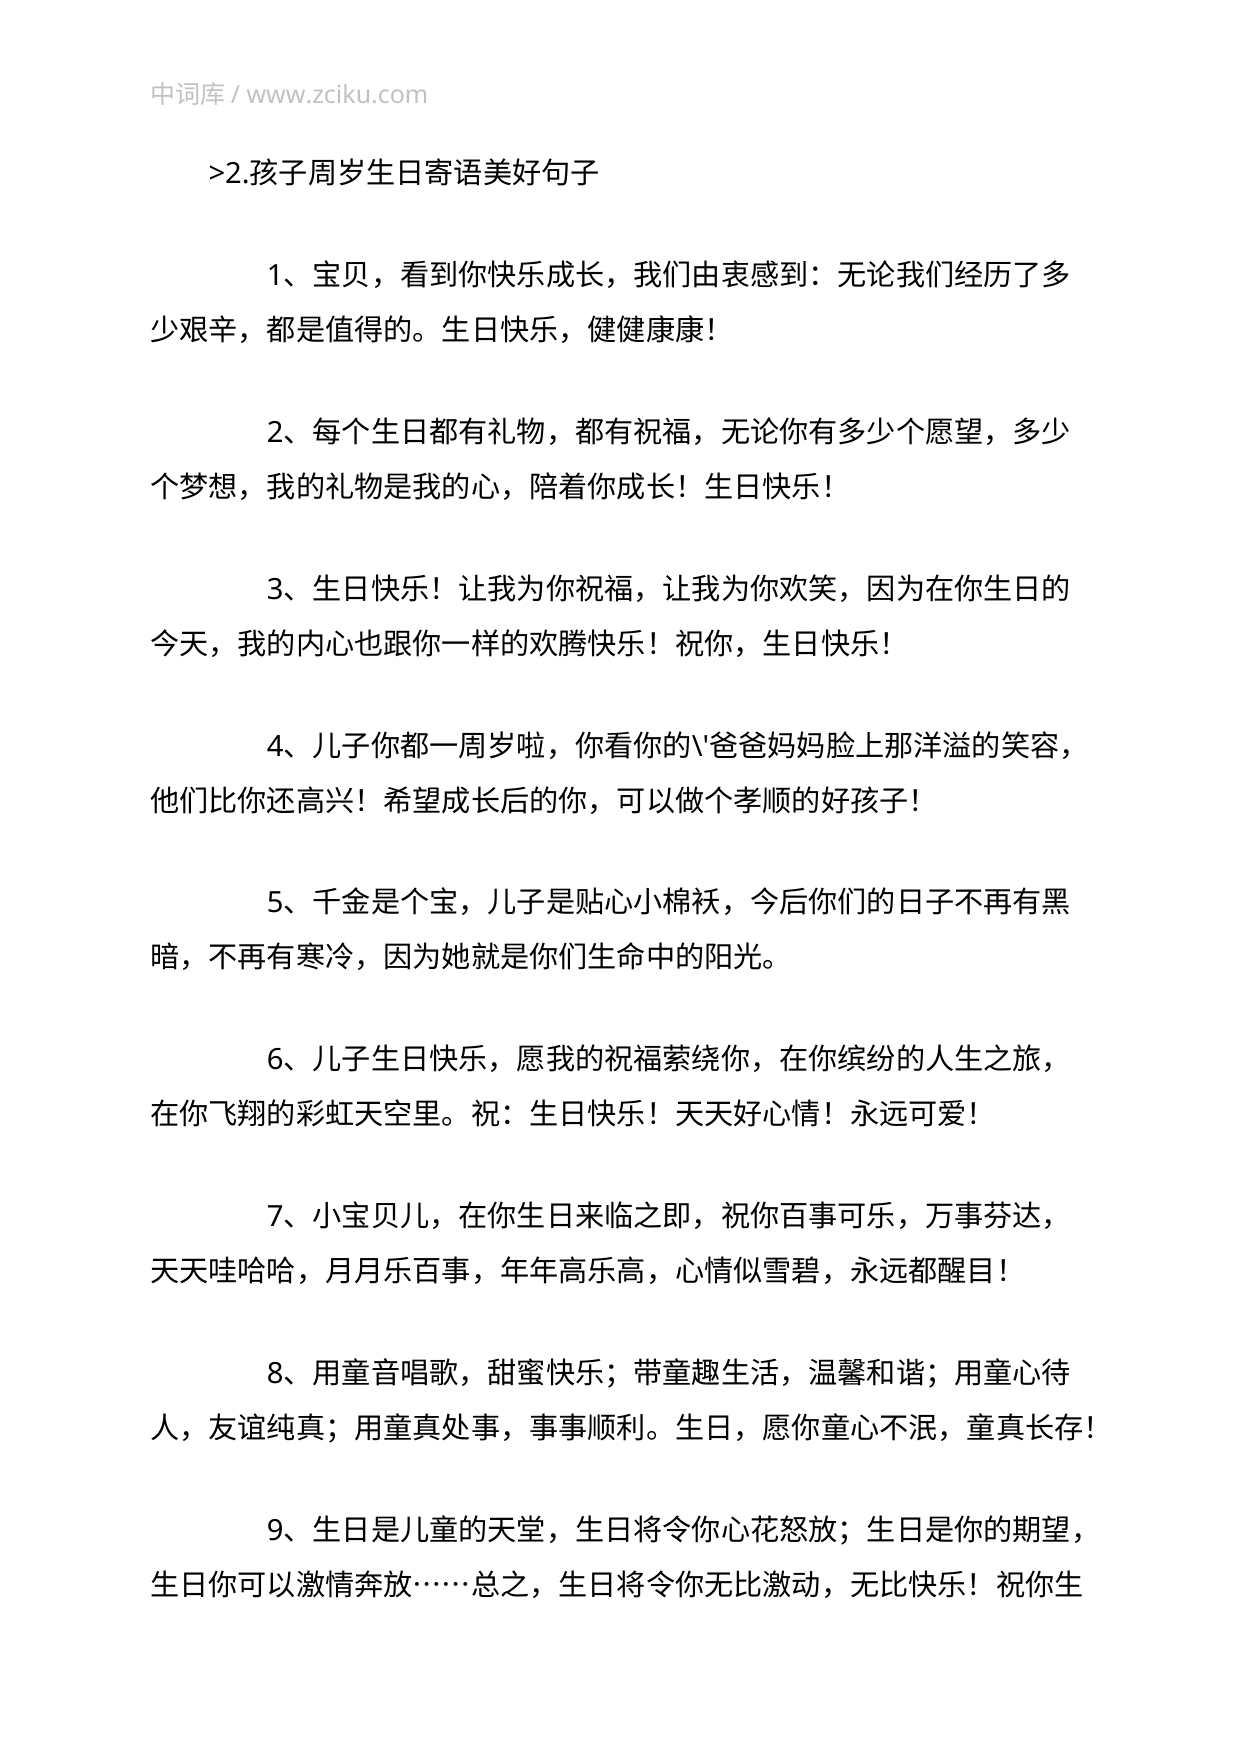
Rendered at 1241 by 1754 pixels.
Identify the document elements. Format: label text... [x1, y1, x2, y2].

text 8、用童音唱歌，甜蜜快乐；带童趣生活，温馨和谐；用童心待人，友谊纯真；用童真处事，事事顺利。生日，愿你童心不泯，童真长存！ [150, 1349, 1090, 1447]
text >2.孩子周岁生日寄语美好句子 [150, 150, 1090, 192]
text 7、小宝贝儿，在你生日来临之即，祝你百事可乐，万事芬达，天天哇哈哈，月月乐百事，年年高乐高，心情似雪碧，永远都醒目！ [150, 1193, 1090, 1290]
text 4、儿子你都一周岁啦，你看你的\'爸爸妈妈脸上那洋溢的笑容，他们比你还高兴！希望成长后的你，可以做个孝顺的好孩子！ [150, 722, 1090, 819]
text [150, 1506, 1090, 1603]
text 2、每个生日都有礼物，都有祝福，无论你有多少个愿望，多少个梦想，我的礼物是我的心，陪着你成长！生日快乐！ [150, 409, 1090, 506]
text 6、儿子生日快乐，愿我的祝福萦绕你，在你缤纷的人生之旅，在你飞翔的彩虹天空里。祝：生日快乐！天天好心情！永远可爱！ [150, 1036, 1090, 1133]
text 3、生日快乐！让我为你祝福，让我为你欢笑，因为在你生日的今天，我的内心也跟你一样的欢腾快乐！祝你，生日快乐！ [150, 566, 1090, 663]
text 5、千金是个宝，儿子是贴心小棉袄，今后你们的日子不再有黑暗，不再有寒冷，因为她就是你们生命中的阳光。 [150, 879, 1090, 976]
text 1、宝贝，看到你快乐成长，我们由衷感到：无论我们经历了多少艰辛，都是值得的。生日快乐，健健康康！ [150, 252, 1090, 349]
